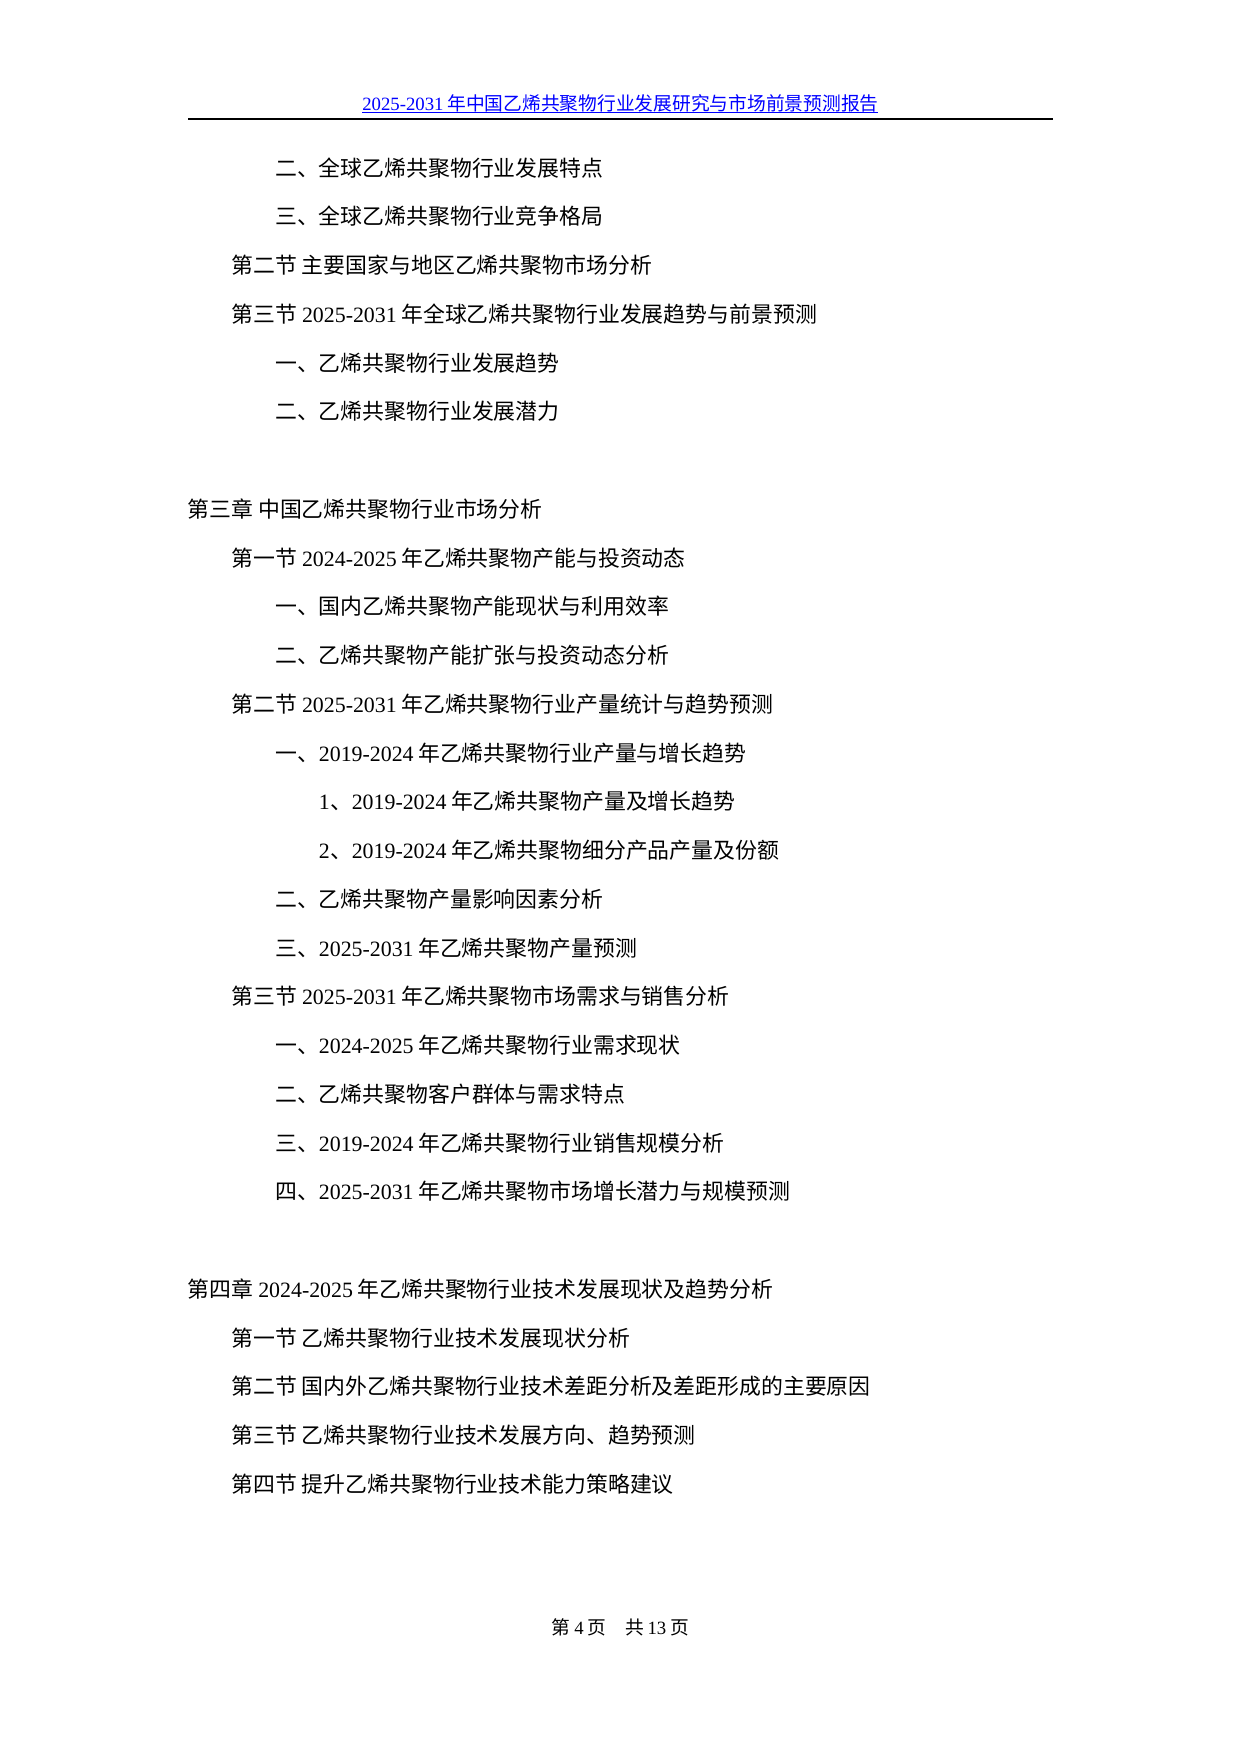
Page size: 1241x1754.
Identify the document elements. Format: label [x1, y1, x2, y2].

text [187, 150, 1053, 1499]
